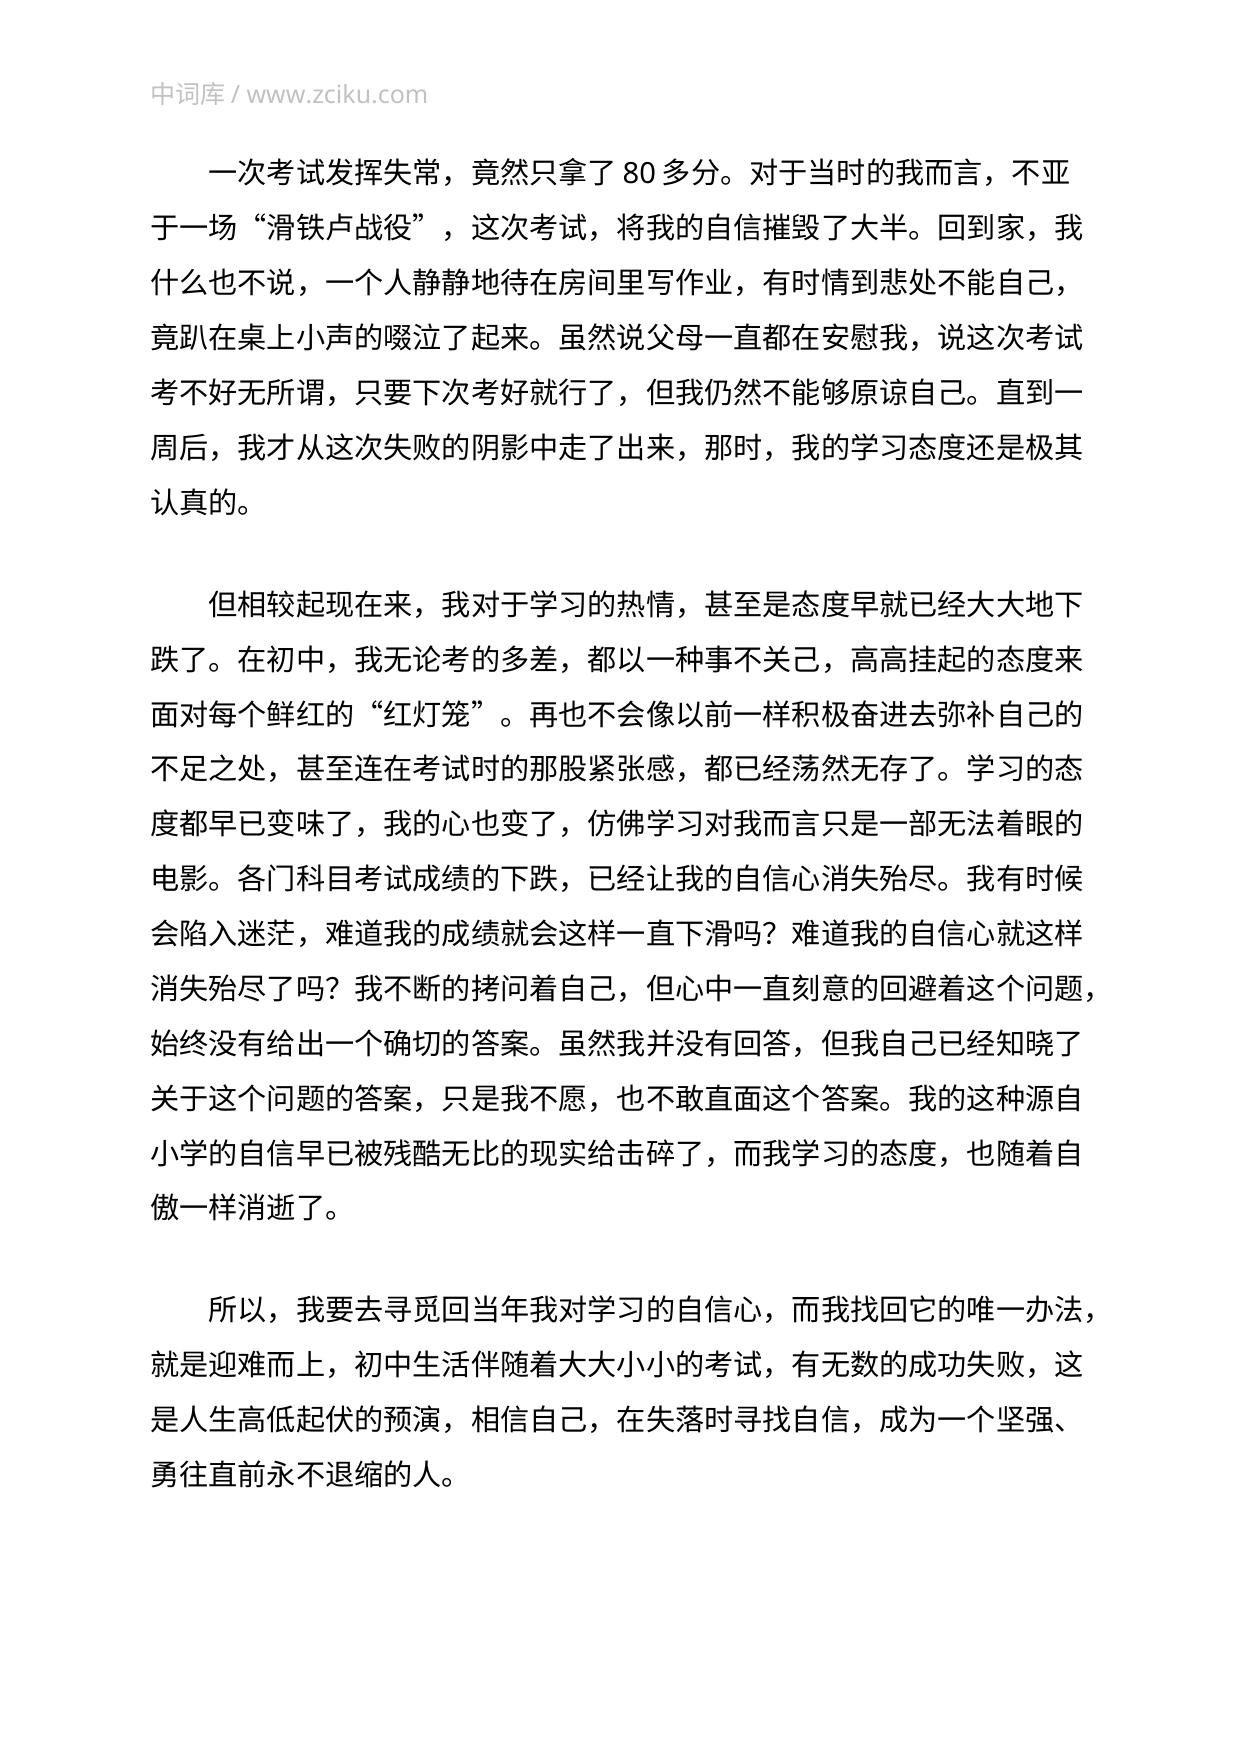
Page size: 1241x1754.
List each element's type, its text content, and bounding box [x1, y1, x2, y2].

text 一次考试发挥失常，竟然只拿了80多分。对于当时的我而言，不亚于一场“滑铁卢战役”，这次考试，将我的自信摧毁了大半。回到家，我什么也不说，一个人静静地待在房间里写作业，有时情到悲处不能自己，竟趴在桌上小声的啜泣了起来。虽然说父母一直都在安慰我，说这次考试考不好无所谓，只要下次考好就行了，但我仍然不能够原谅自己。直到一周后，我才从这次失败的阴影中走了出来，那时，我的学习态度还是极其认真的。 [150, 150, 1090, 522]
text 所以，我要去寻觅回当年我对学习的自信心，而我找回它的唯一办法，就是迎难而上，初中生活伴随着大大小小的考试，有无数的成功失败，这是人生高低起伏的预演，相信自己，在失落时寻找自信，成为一个坚强、勇往直前永不退缩的人。 [150, 1287, 1090, 1494]
text 但相较起现在来，我对于学习的热情，甚至是态度早就已经大大地下跌了。在初中，我无论考的多差，都以一种事不关己，高高挂起的态度来面对每个鲜红的“红灯笼”。再也不会像以前一样积极奋进去弥补自己的不足之处，甚至连在考试时的那股紧张感，都已经荡然无存了。学习的态度都早已变味了，我的心也变了，仿佛学习对我而言只是一部无法着眼的电影。各门科目考试成绩的下跌，已经让我的自信心消失殆尽。我有时候会陷入迷茫，难道我的成绩就会这样一直下滑吗？难道我的自信心就这样消失殆尽了吗？我不断的拷问着自己，但心中一直刻意的回避着这个问题，始终没有给出一个确切的答案。虽然我并没有回答，但我自己已经知晓了关于这个问题的答案，只是我不愿，也不敢直面这个答案。我的这种源自小学的自信早已被残酷无比的现实给击碎了，而我学习的态度，也随着自傲一样消逝了。 [150, 581, 1090, 1227]
